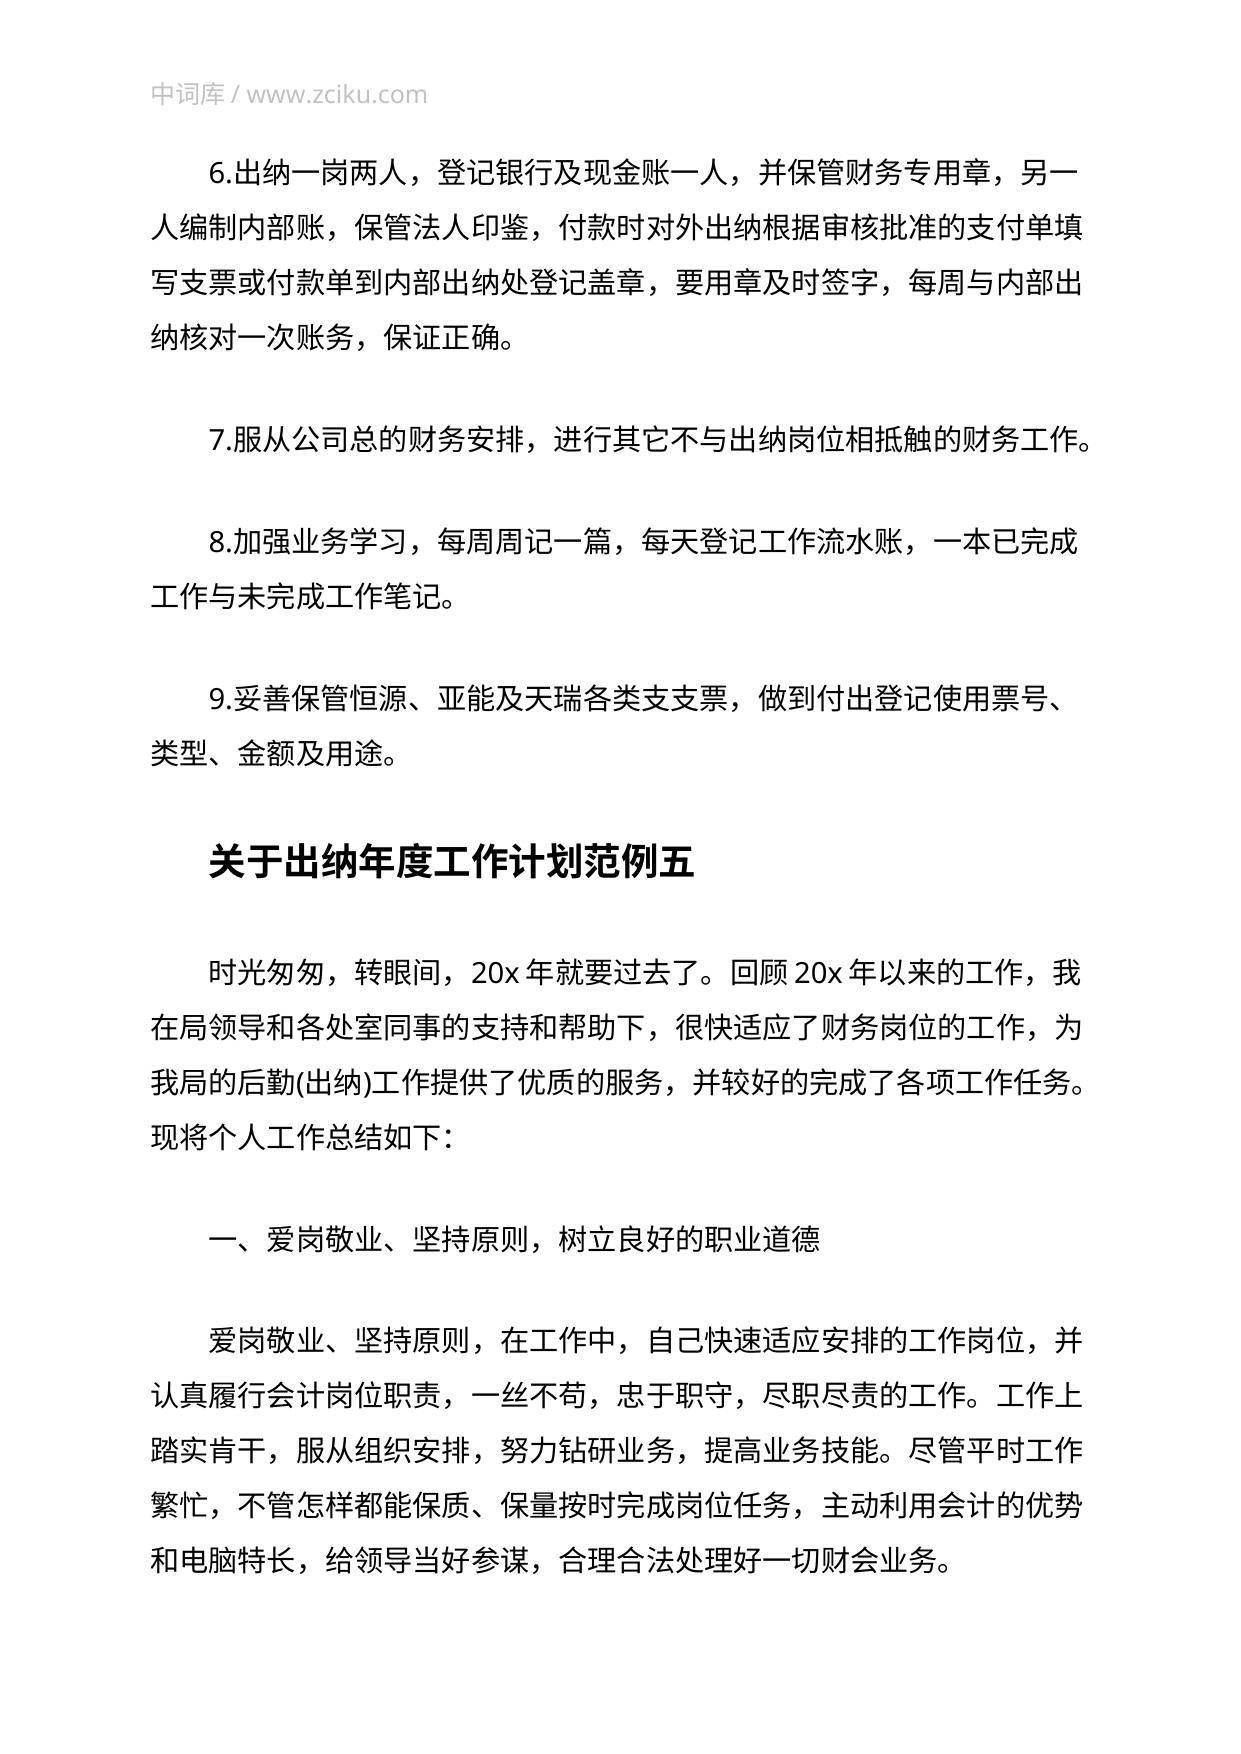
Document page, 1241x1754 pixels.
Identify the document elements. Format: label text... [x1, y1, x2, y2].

text 7.服从公司总的财务安排，进行其它不与出纳岗位相抵触的财务工作。 [150, 417, 1090, 459]
text 一、爱岗敬业、坚持原则，树立良好的职业道德 [150, 1216, 1090, 1258]
text 关于出纳年度工作计划范例五 [150, 832, 1090, 886]
text 时光匆匆，转眼间，20x年就要过去了。回顾20x年以来的工作，我在局领导和各处室同事的支持和帮助下，很快适应了财务岗位的工作，为我局的后勤(出纳)工作提供了优质的服务，并较好的完成了各项工作任务。现将个人工作总结如下： [150, 949, 1090, 1157]
text 爱岗敬业、坚持原则，在工作中，自己快速适应安排的工作岗位，并认真履行会计岗位职责，一丝不苟，忠于职守，尽职尽责的工作。工作上踏实肯干，服从组织安排，努力钻研业务，提高业务技能。尽管平时工作繁忙，不管怎样都能保质、保量按时完成岗位任务，主动利用会计的优势和电脑特长，给领导当好参谋，合理合法处理好一切财会业务。 [150, 1318, 1090, 1580]
text 9.妥善保管恒源、亚能及天瑞各类支支票，做到付出登记使用票号、类型、金额及用途。 [150, 675, 1090, 773]
text 8.加强业务学习，每周周记一篇，每天登记工作流水账，一本已完成工作与未完成工作笔记。 [150, 518, 1090, 616]
text 6.出纳一岗两人，登记银行及现金账一人，并保管财务专用章，另一人编制内部账，保管法人印鉴，付款时对外出纳根据审核批准的支付单填写支票或付款单到内部出纳处登记盖章，要用章及时签字，每周与内部出纳核对一次账务，保证正确。 [150, 150, 1090, 357]
